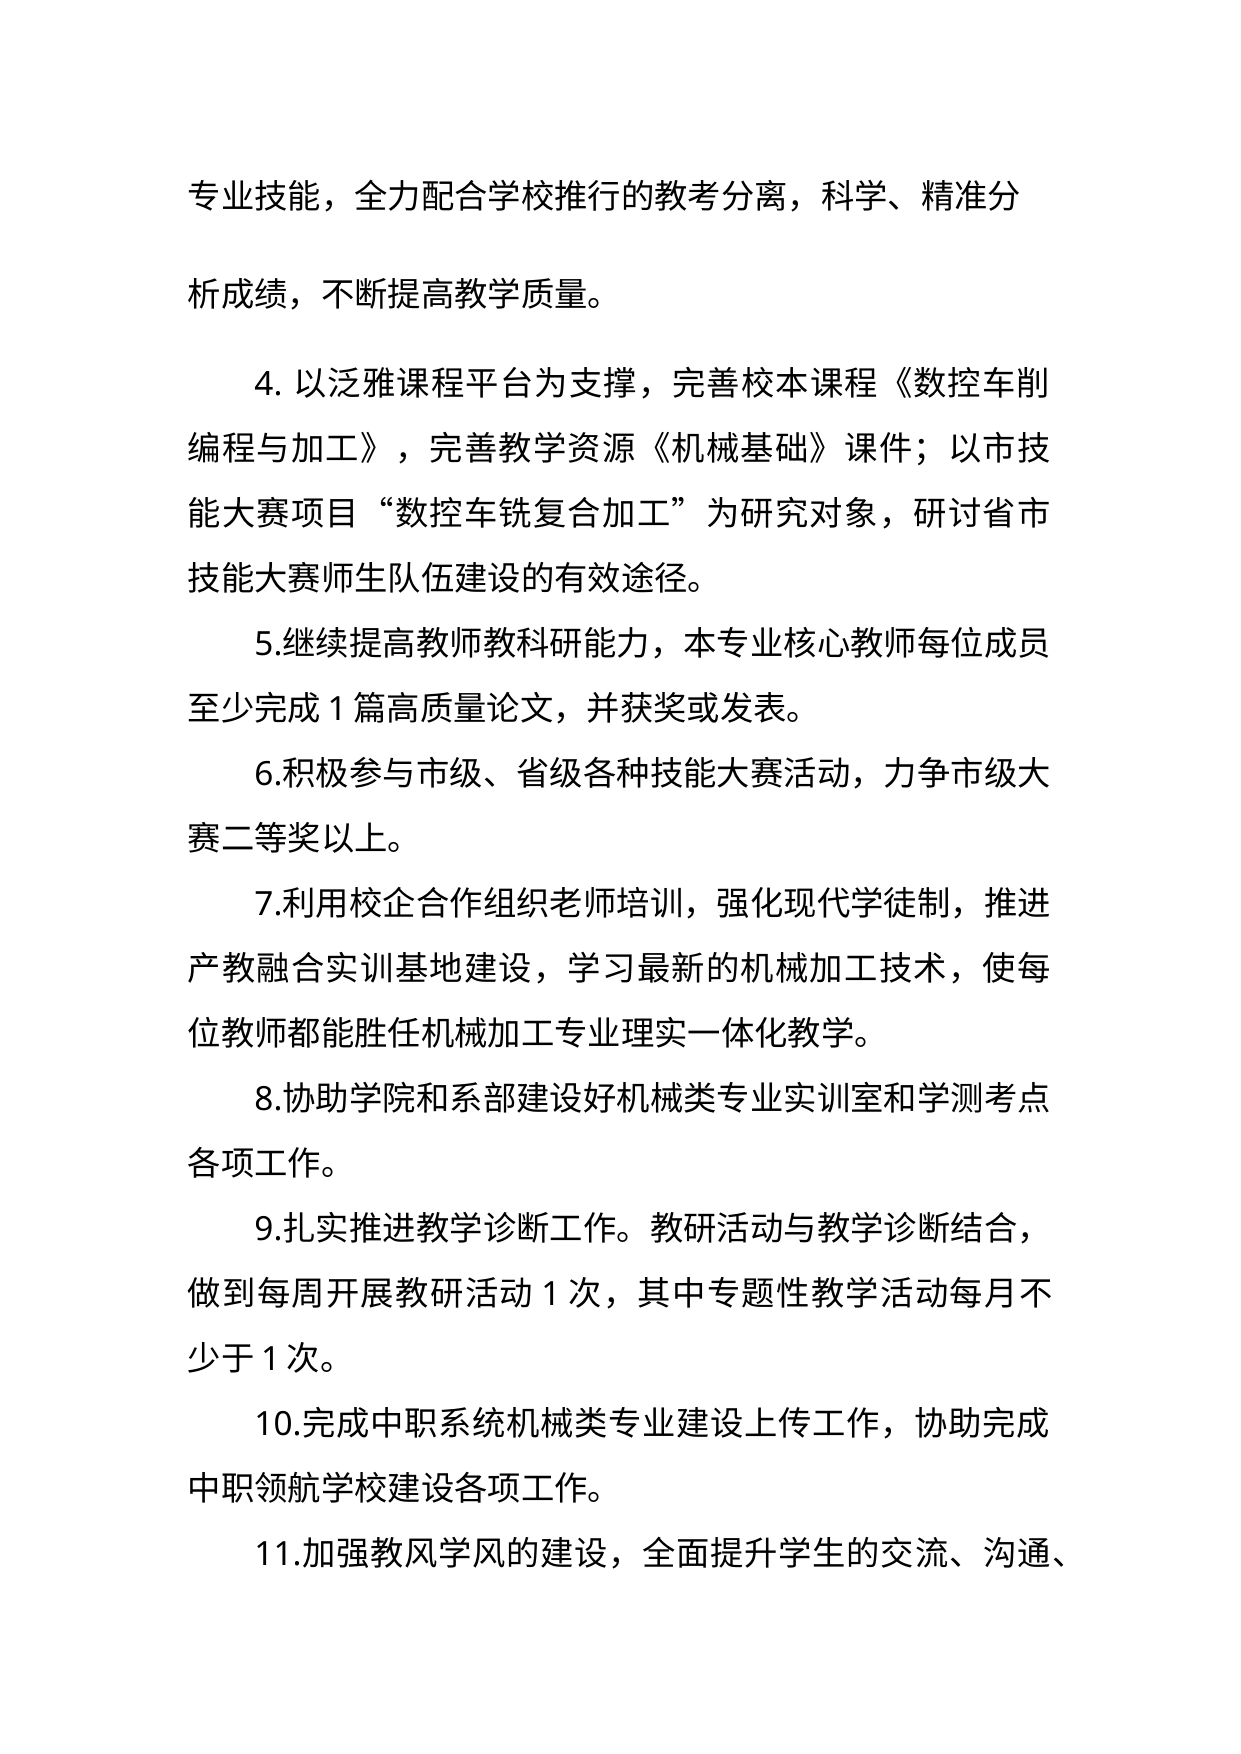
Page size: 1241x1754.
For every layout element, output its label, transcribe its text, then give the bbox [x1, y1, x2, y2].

text 7.利用校企合作组织老师培训，强化现代学徒制，推进产教融合实训基地建设，学习最新的机械加工技术，使每位教师都能胜任机械加工专业理实一体化教学。 [187, 868, 1053, 1063]
text 8.协助学院和系部建设好机械类专业实训室和学测考点各项工作。 [187, 1063, 1053, 1193]
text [187, 1518, 1053, 1583]
text 5.继续提高教师教科研能力，本专业核心教师每位成员至少完成1篇高质量论文，并获奖或发表。 [187, 608, 1053, 738]
text 6.积极参与市级、省级各种技能大赛活动，力争市级大赛二等奖以上。 [187, 738, 1053, 868]
text 4. 以泛雅课程平台为支撑，完善校本课程《数控车削编程与加工》，完善教学资源《机械基础》课件；以市技能大赛项目“数控车铣复合加工”为研究对象，研讨省市技能大赛师生队伍建设的有效途径。 [187, 348, 1053, 608]
text 10.完成中职系统机械类专业建设上传工作，协助完成中职领航学校建设各项工作。 [187, 1388, 1053, 1518]
text 9.扎实推进教学诊断工作。教研活动与教学诊断结合，做到每周开展教研活动1次，其中专题性教学活动每月不少于1次。 [187, 1193, 1053, 1388]
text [187, 162, 1053, 324]
